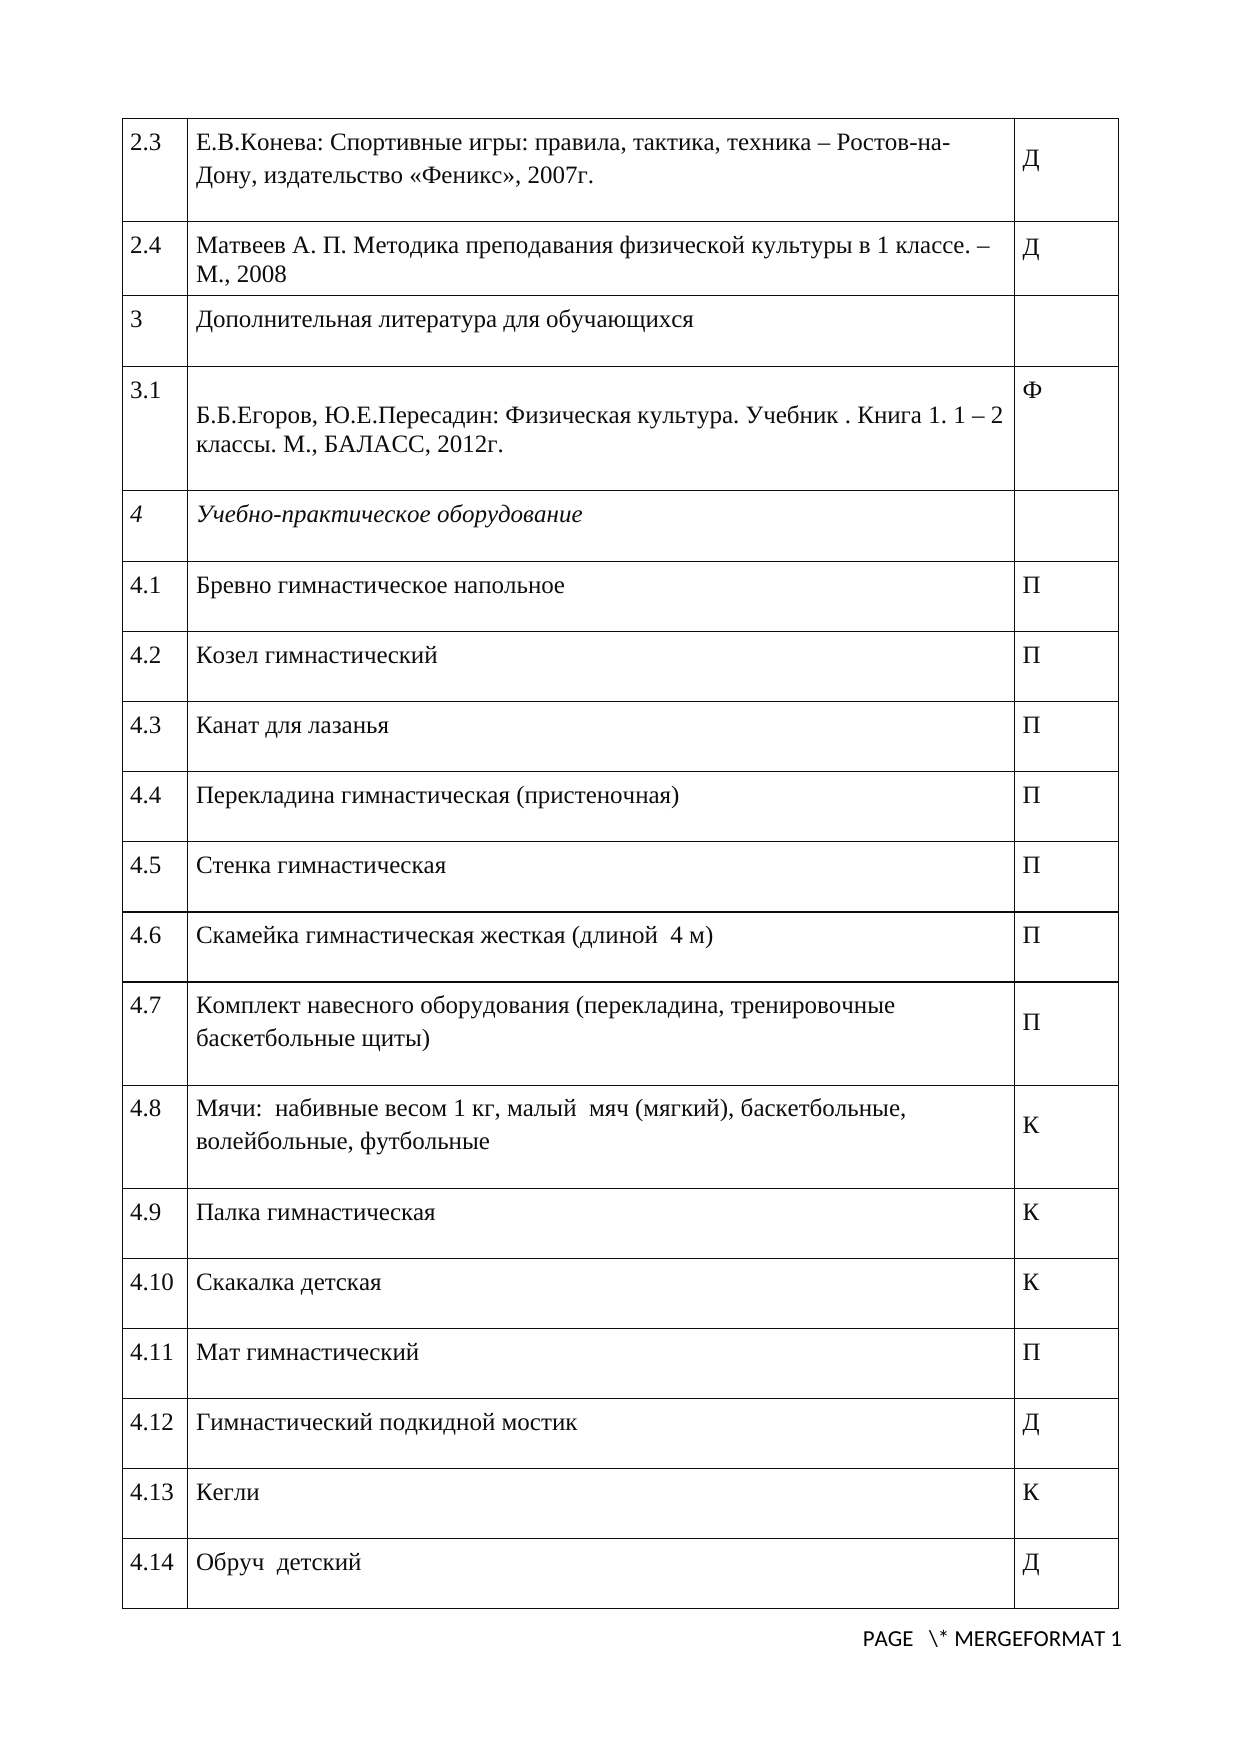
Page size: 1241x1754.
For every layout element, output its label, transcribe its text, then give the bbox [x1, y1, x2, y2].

table_cell Матвеев А. П. Методика преподавания физической культуры в 1 классе. – М., 2008 [188, 222, 1014, 295]
table_cell 4.7 [123, 983, 187, 1084]
table_cell П [1015, 772, 1118, 841]
table_cell К [1015, 1086, 1118, 1188]
table_cell Палка гимнастическая [188, 1189, 1014, 1258]
table_cell Д [1015, 119, 1118, 221]
table_cell 4.1 [123, 562, 187, 631]
table_cell Гимнастический подкидной мостик [188, 1399, 1014, 1468]
table_cell П [1015, 702, 1118, 771]
table_cell [1015, 296, 1118, 366]
table_cell Бревно гимнастическое напольное [188, 562, 1014, 631]
table_cell Обруч детский [188, 1539, 1014, 1608]
table_cell Кегли [188, 1469, 1014, 1538]
table_cell П [1015, 562, 1118, 631]
table_cell 4.10 [123, 1259, 187, 1328]
table_cell Скамейка гимнастическая жесткая (длиной ) [188, 913, 1014, 981]
table_cell К [1015, 1259, 1118, 1328]
table_cell Д [1015, 222, 1118, 295]
table_cell 4.5 [123, 842, 187, 911]
table_cell 2.3 [123, 119, 187, 221]
table_cell Мячи: набивные весом , малый мяч (мягкий), баскетбольные, волейбольные, футбольные [188, 1086, 1014, 1188]
table_cell П [1015, 1329, 1118, 1398]
table_cell 4.2 [123, 632, 187, 701]
table_cell Ф [1015, 367, 1118, 490]
table_cell 4.9 [123, 1189, 187, 1258]
table_cell Козел гимнастический [188, 632, 1014, 701]
table_cell Канат для лазанья [188, 702, 1014, 771]
table_cell 4.11 [123, 1329, 187, 1398]
table_cell Учебно-практическое оборудование [188, 491, 1014, 561]
table_cell 2.4 [123, 222, 187, 295]
table_cell Стенка гимнастическая [188, 842, 1014, 911]
table_cell Д [1015, 1539, 1118, 1608]
table_cell К [1015, 1469, 1118, 1538]
table_cell 4.4 [123, 772, 187, 841]
table_cell 4.12 [123, 1399, 187, 1468]
table_cell Е.В.Конева: Спортивные игры: правила, тактика, техника – Ростов-на-Дону, издательство «Феникс», 2007г. [188, 119, 1014, 221]
table_cell 4.8 [123, 1086, 187, 1188]
table_cell П [1015, 913, 1118, 981]
table_cell К [1015, 1189, 1118, 1258]
table_cell 4.13 [123, 1469, 187, 1538]
table_cell Б.Б.Егоров, Ю.Е.Пересадин: Физическая культура. Учебник . Книга 1. 1 – 2 классы. М., БАЛАСС, 2012г. [188, 367, 1014, 490]
table_cell [1015, 491, 1118, 561]
table_cell Перекладина гимнастическая (пристеночная) [188, 772, 1014, 841]
table_cell Комплект навесного оборудования (перекладина, тренировочные баскетбольные щиты) [188, 983, 1014, 1084]
table_cell Дополнительная литература для обучающихся [188, 296, 1014, 366]
table_cell П [1015, 632, 1118, 701]
table_cell 3.1 [123, 367, 187, 490]
table_cell 4.14 [123, 1539, 187, 1608]
table_cell Мат гимнастический [188, 1329, 1014, 1398]
table_cell 4 [123, 491, 187, 561]
table_cell П [1015, 983, 1118, 1084]
table_cell Д [1015, 1399, 1118, 1468]
table_cell 4.6 [123, 913, 187, 981]
table_cell 4.3 [123, 702, 187, 771]
table_cell П [1015, 842, 1118, 911]
table_cell 3 [123, 296, 187, 366]
table_cell Скакалка детская [188, 1259, 1014, 1328]
